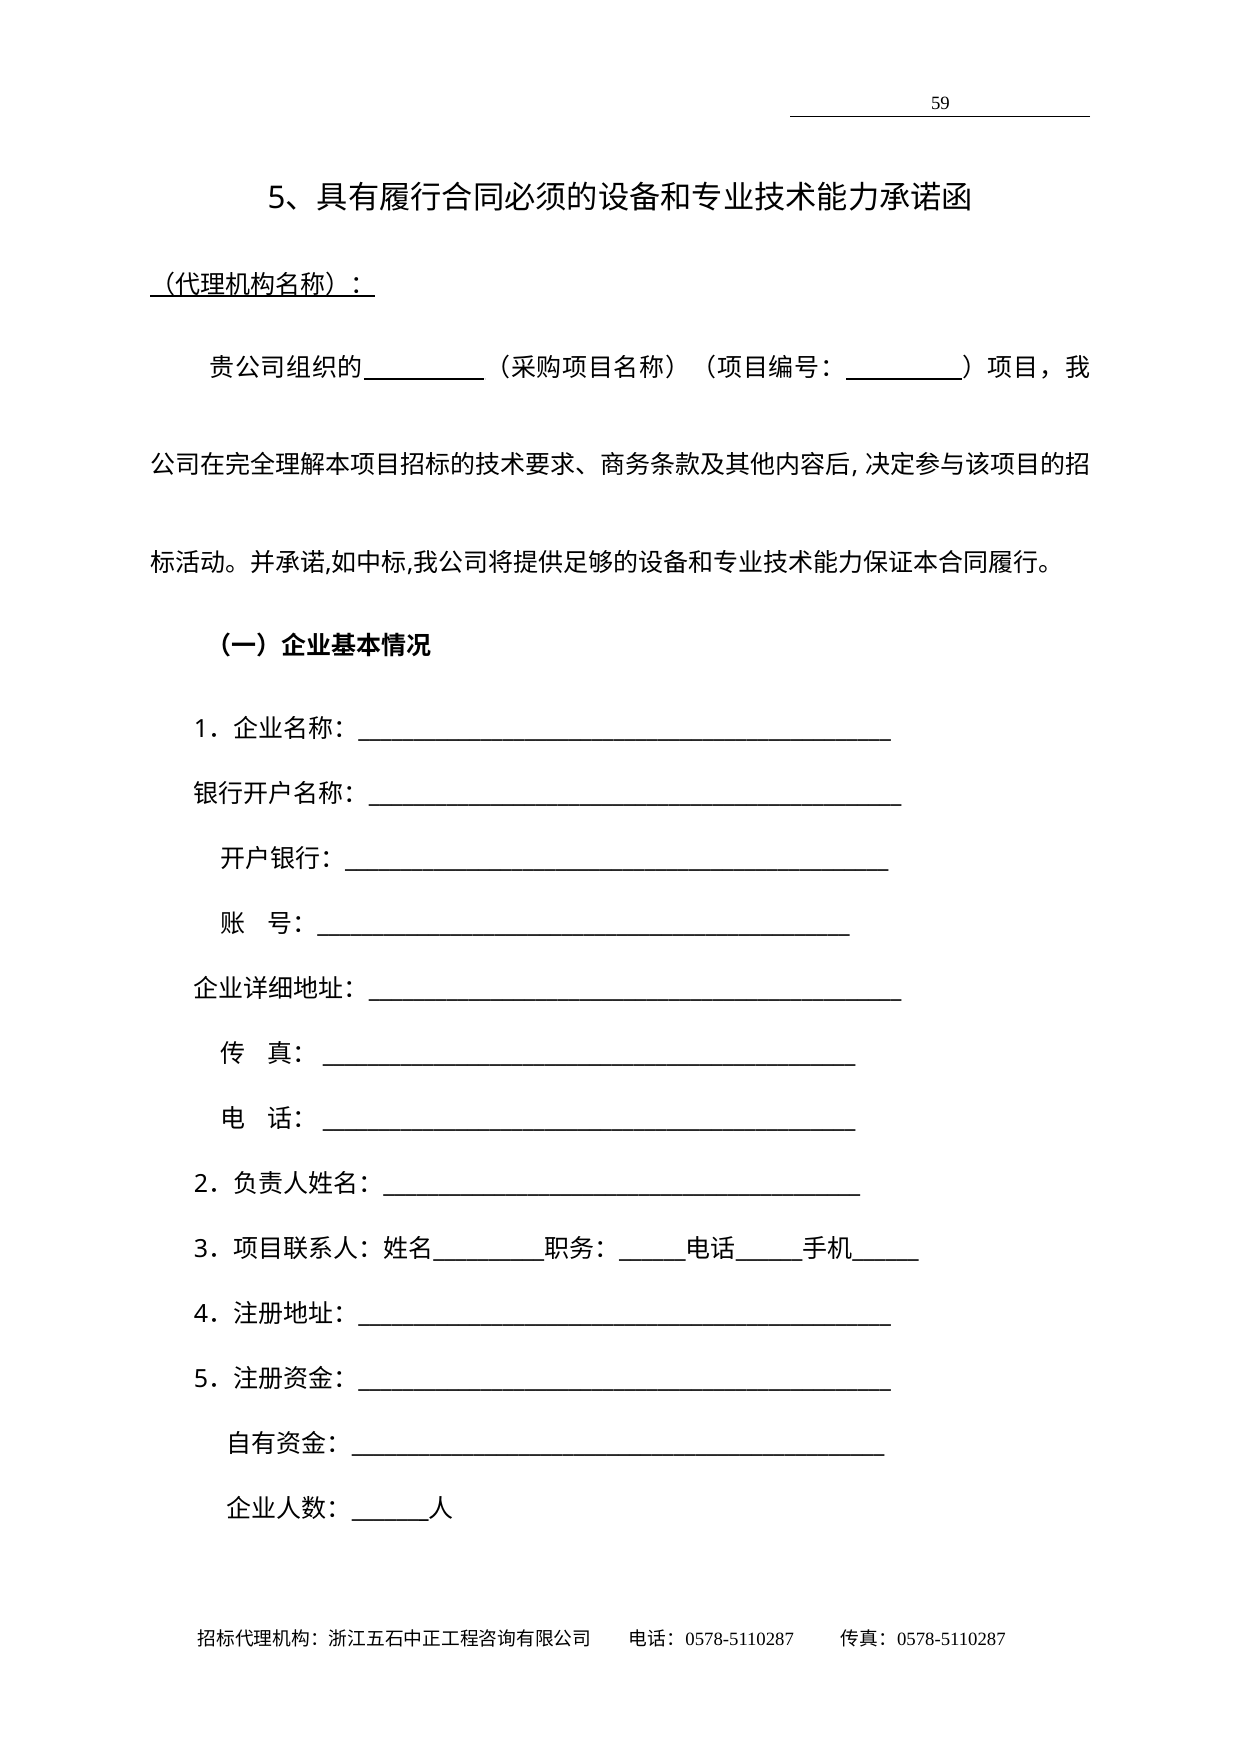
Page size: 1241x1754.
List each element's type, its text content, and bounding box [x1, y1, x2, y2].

text 贵公司组织的 （采购项目名称）（项目编号： ）项目，我公司在完全理解本项目招标的技术要求、商务条款及其他内容后, 决定参与该项目的招标活动。并承诺,如中标,我公司将提供足够的设备和专业技术能力保证本合同履行。 [150, 333, 1090, 593]
text 开户银行：_________________________________________________ [150, 824, 1090, 889]
text 1．企业名称：________________________________________________ [150, 694, 1090, 759]
text 企业详细地址：________________________________________________ [150, 954, 1090, 1019]
text （一）企业基本情况 [150, 611, 1090, 676]
text 银行开户名称：________________________________________________ [150, 759, 1090, 824]
text 电 话： ________________________________________________ [150, 1084, 1090, 1149]
text 5．注册资金：________________________________________________ [150, 1344, 1090, 1409]
text 企业人数：_______人 [150, 1474, 1090, 1539]
text 2．负责人姓名：___________________________________________ [150, 1149, 1090, 1214]
text 自有资金：________________________________________________ [150, 1409, 1090, 1474]
text 传 真： ________________________________________________ [150, 1019, 1090, 1084]
text （代理机构名称）： [150, 250, 1090, 315]
text 3．项目联系人：姓名__________职务：______电话______手机______ [150, 1214, 1090, 1279]
text 4．注册地址：________________________________________________ [150, 1279, 1090, 1344]
text 5、具有履行合同必须的设备和专业技术能力承诺函 [150, 162, 1090, 227]
text 账 号：________________________________________________ [150, 889, 1090, 954]
